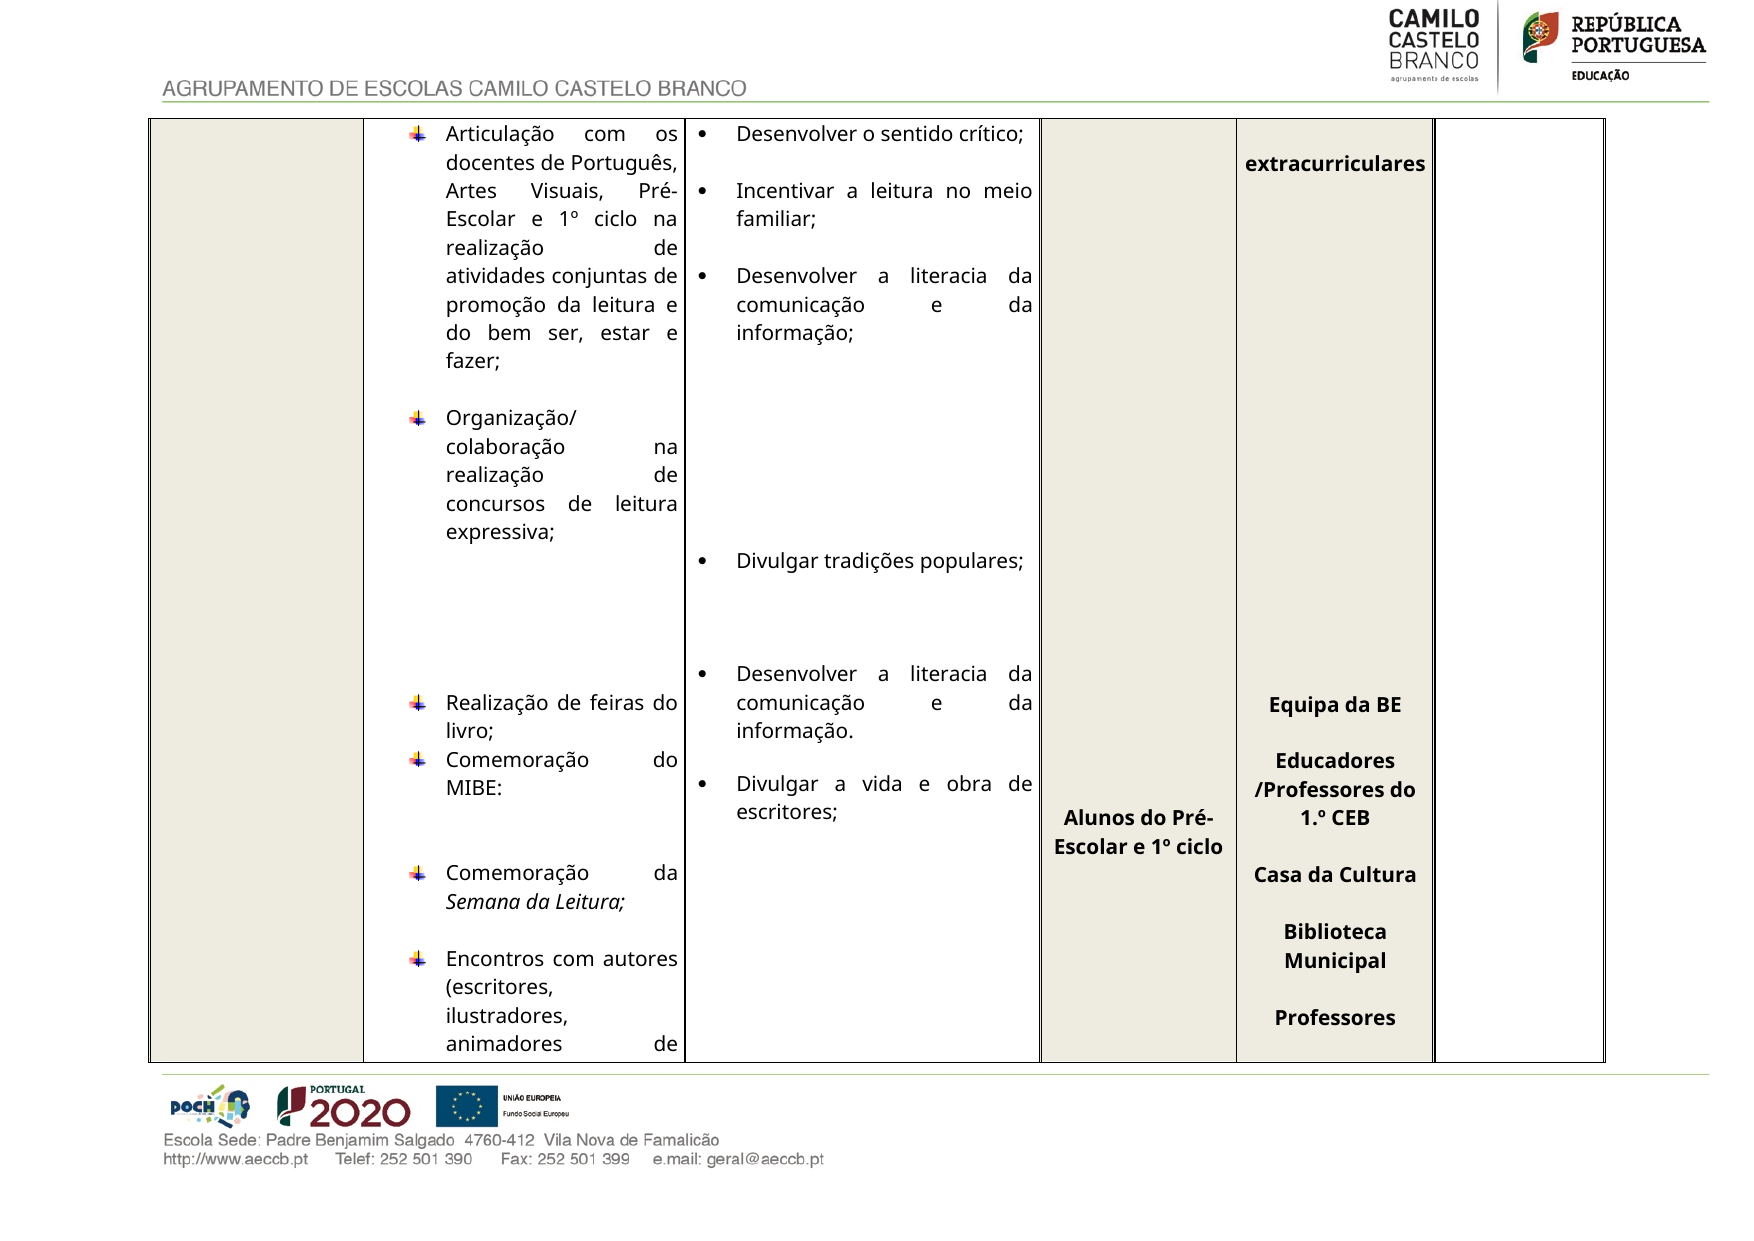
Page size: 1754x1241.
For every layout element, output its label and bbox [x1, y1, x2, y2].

picture [14, 0, 1754, 1199]
table_cell [364, 119, 684, 1061]
table_cell [686, 119, 1039, 1061]
table_cell [1237, 119, 1432, 1061]
table_cell [1042, 119, 1236, 1061]
table_cell [151, 119, 363, 1061]
table_cell [1436, 119, 1603, 1061]
